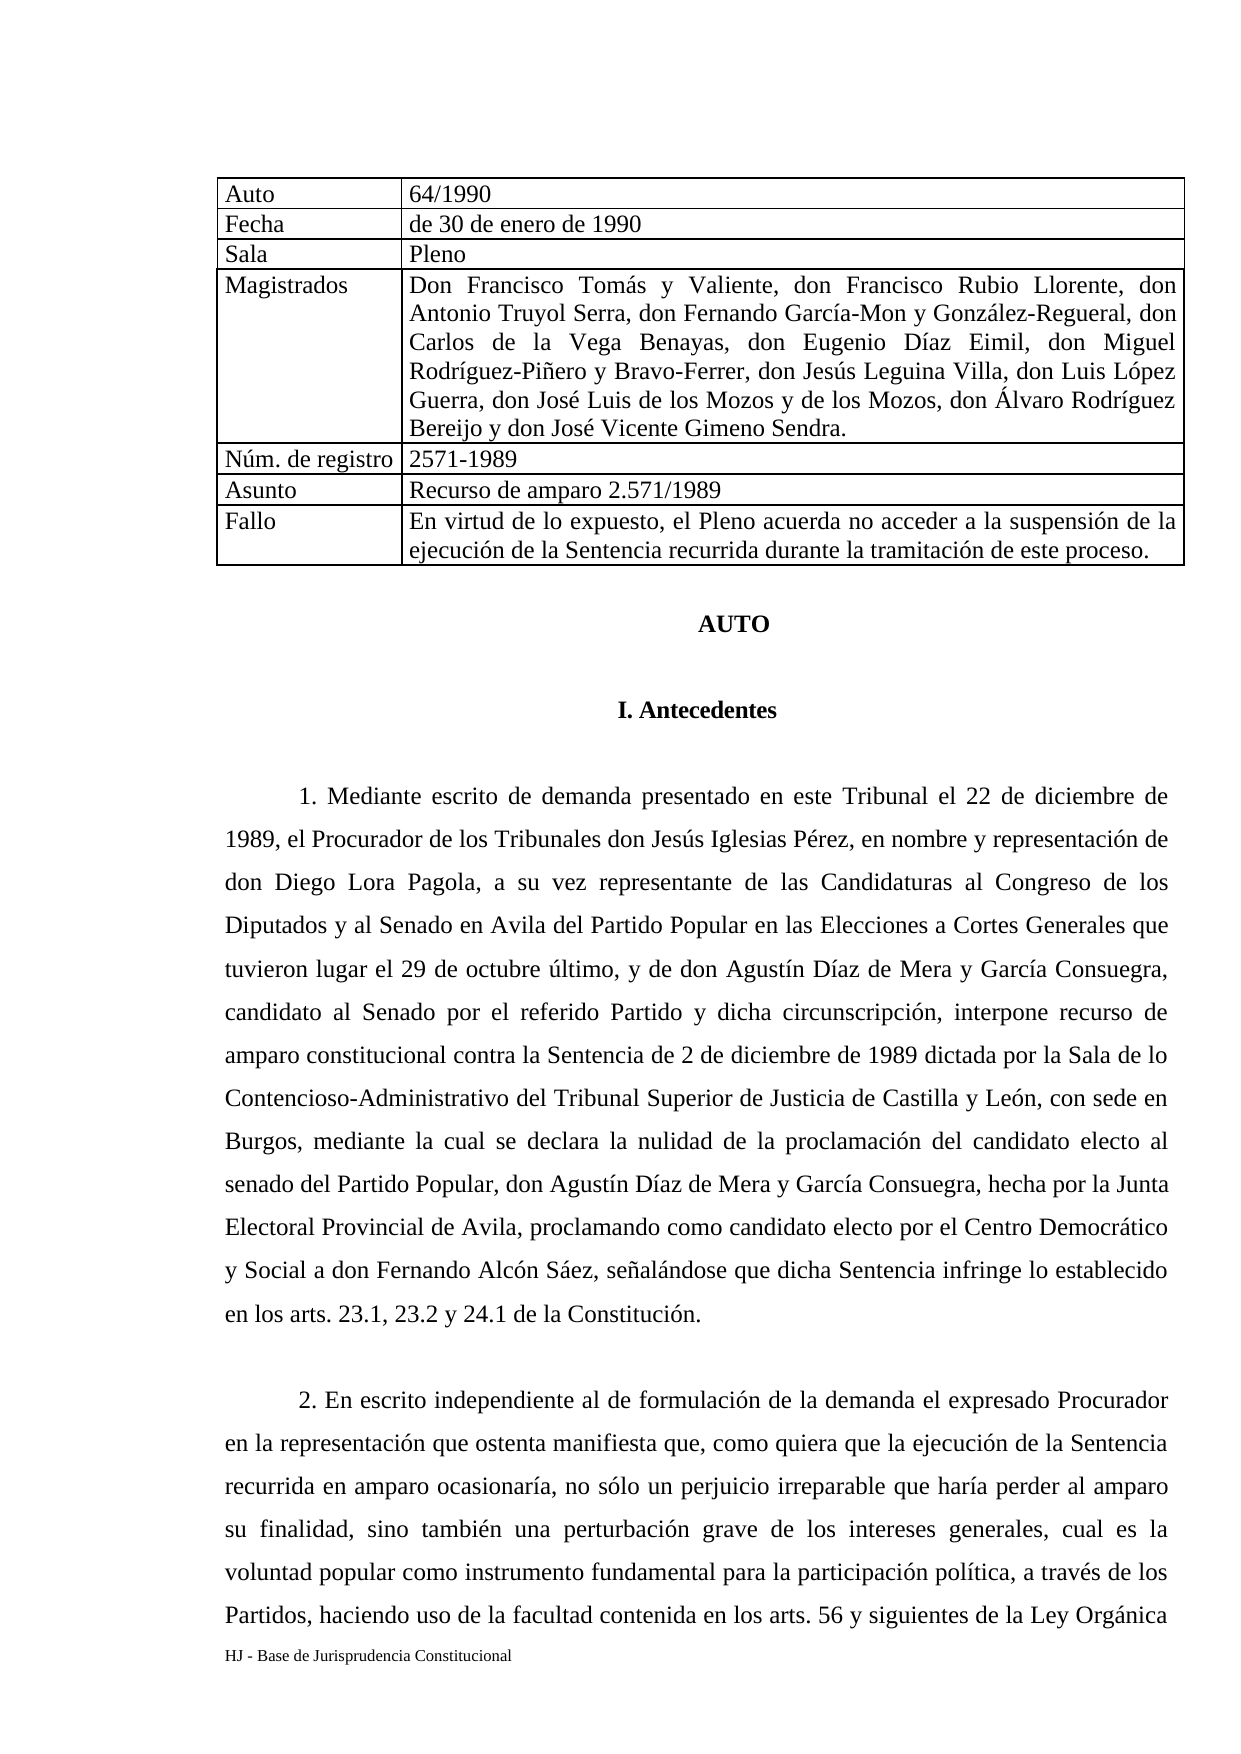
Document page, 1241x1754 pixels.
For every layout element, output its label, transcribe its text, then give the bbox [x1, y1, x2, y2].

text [224, 1385, 1169, 1629]
table_cell Magistrados [218, 270, 401, 442]
table_cell Asunto [218, 475, 401, 504]
table_header 64/1990 [402, 179, 1184, 207]
text AUTO [224, 609, 1169, 637]
table_cell Sala [218, 240, 401, 268]
table_cell Pleno [402, 240, 1184, 268]
table_cell 2571-1989 [403, 444, 1183, 473]
table_cell En virtud de lo expuesto, el Pleno acuerda no acceder a la suspensión de la ejecución de la Sentencia recurrida durante la tramitación de este proceso. [403, 506, 1183, 563]
table_cell Fallo [218, 506, 401, 563]
table_cell Núm. de registro [218, 444, 401, 473]
table_cell Don Francisco Tomás y Valiente, don Francisco Rubio Llorente, don Antonio Truyol Serra, don Fernando García-Mon y González-Regueral, don Carlos de la Vega Benayas, don Eugenio Díaz Eimil, don Miguel Rodríguez-Piñero y Bravo-Ferrer, don Jesús Leguina Villa, don Luis López Guerra, don José Luis de los Mozos y de los Mozos, don Álvaro Rodríguez Bereijo y don José Vicente Gimeno Sendra. [403, 270, 1183, 442]
table_cell Fecha [218, 209, 401, 238]
table_cell Recurso de amparo 2.571/1989 [403, 475, 1183, 504]
text I. Antecedentes [224, 695, 1169, 724]
text 1. Mediante escrito de demanda presentado en este Tribunal el 22 de diciembre de 1989, el Procurador de los Tribunales don Jesús Iglesias Pérez, en nombre y representación de don Diego Lora Pagola, a su vez representante de las Candidaturas al Congreso de los Diputados y al Senado en Avila del Partido Popular en las Elecciones a Cortes Generales que tuvieron lugar el 29 de octubre último, y de don Agustín Díaz de Mera y García Consuegra, candidato al Senado por el referido Partido y dicha circunscripción, interpone recurso de amparo constitucional contra la Sentencia de 2 de diciembre de 1989 dictada por la Sala de lo Contencioso-Administrativo del Tribunal Superior de Justicia de Castilla y León, con sede en Burgos, mediante la cual se declara la nulidad de la proclamación del candidato electo al senado del Partido Popular, don Agustín Díaz de Mera y García Consuegra, hecha por la Junta Electoral Provincial de Avila, proclamando como candidato electo por el Centro Democrático y Social a don Fernando Alcón Sáez, señalándose que dicha Sentencia infringe lo establecido en los arts. 23.1, 23.2 y 24.1 de la Constitución. [224, 781, 1169, 1327]
table_header Auto [218, 179, 401, 207]
table_cell de 30 de enero de 1990 [402, 209, 1184, 238]
